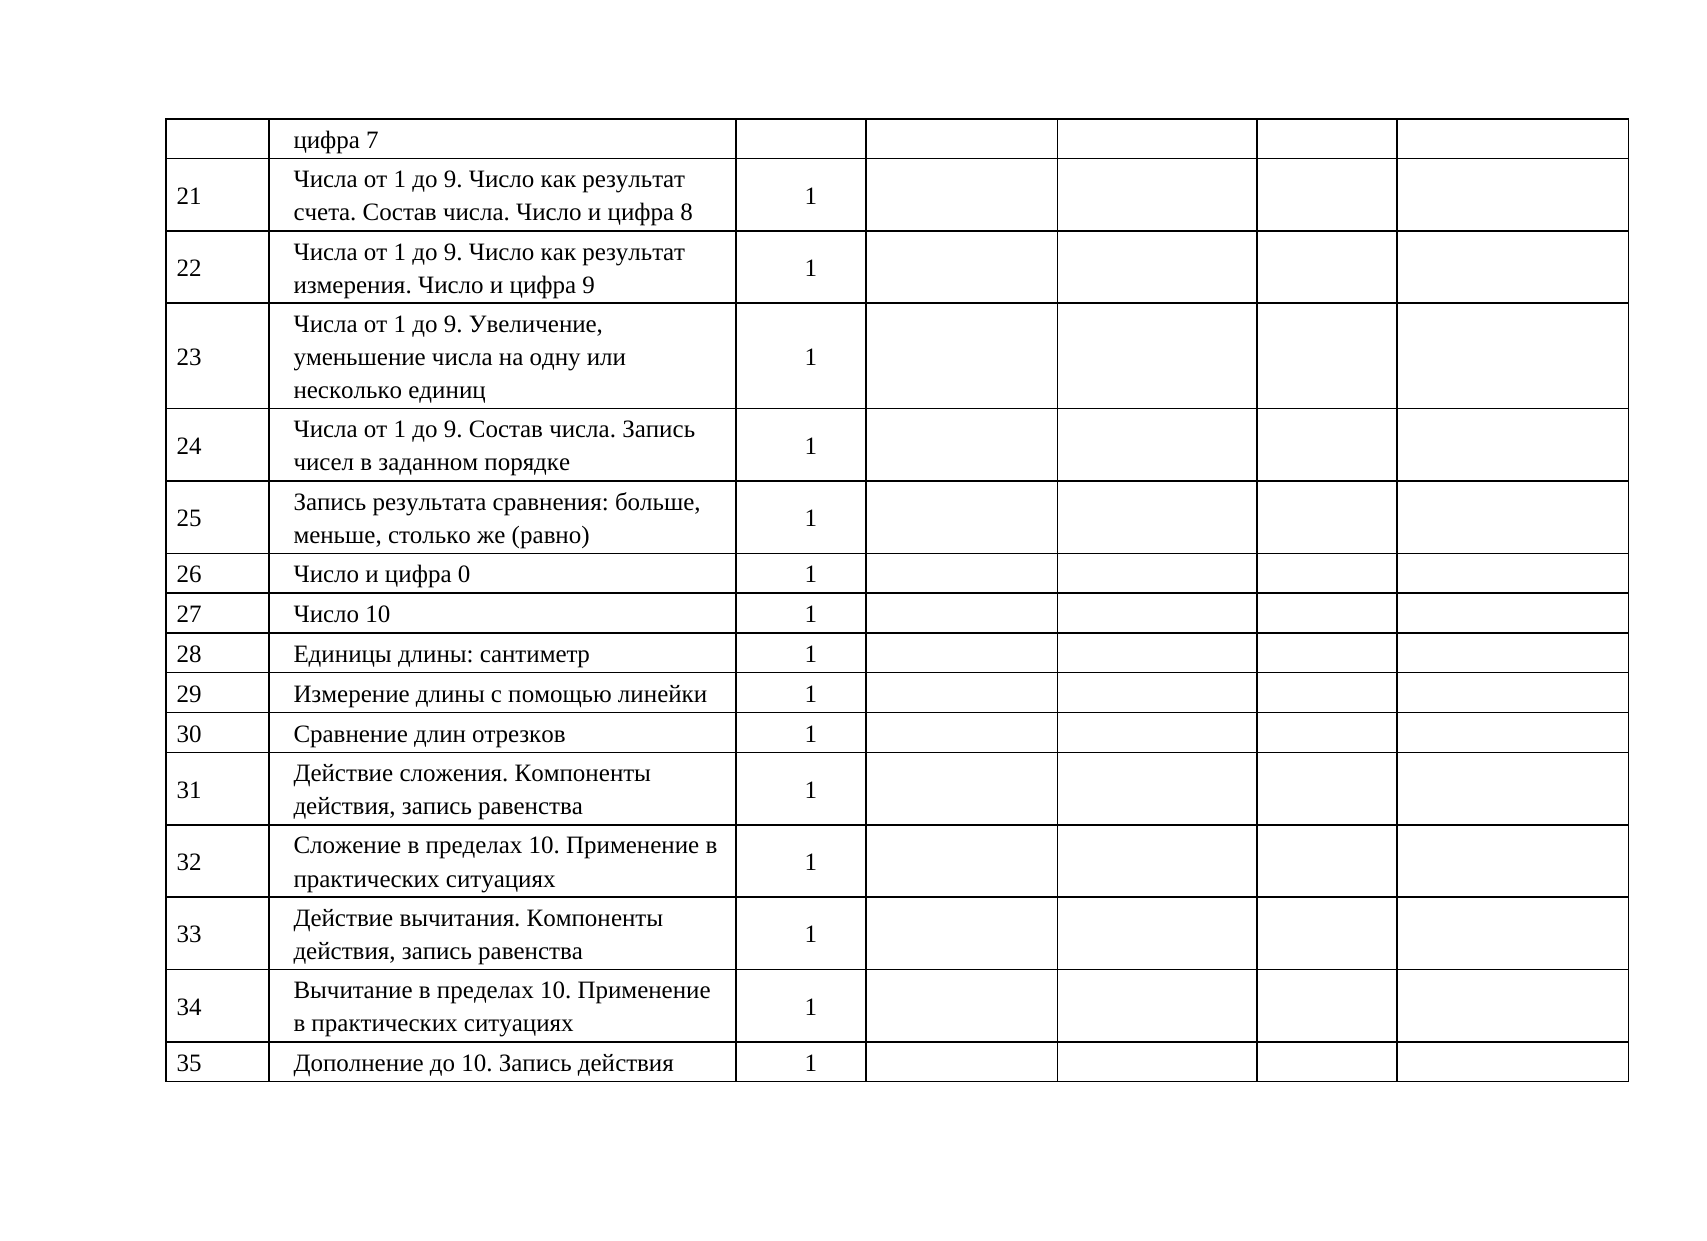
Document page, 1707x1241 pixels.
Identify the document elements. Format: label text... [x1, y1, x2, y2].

table_cell [1398, 673, 1628, 712]
table_cell 35 [167, 1043, 268, 1081]
table_cell 1 [737, 409, 865, 480]
table_cell [1258, 970, 1396, 1041]
table_cell [1258, 594, 1396, 632]
table_cell 34 [167, 970, 268, 1041]
table_cell Действие вычитания. Компоненты действия, запись равенства [270, 898, 735, 969]
table_cell [1398, 232, 1628, 302]
table_cell [1398, 304, 1628, 408]
table_cell [1058, 482, 1256, 552]
table_cell [1058, 120, 1256, 157]
table_cell [1258, 159, 1396, 230]
table_cell 1 [737, 594, 865, 632]
table_cell 28 [167, 634, 268, 672]
table_cell 1 [737, 232, 865, 302]
table_cell [1398, 120, 1628, 157]
table_cell [1058, 1043, 1256, 1081]
table_cell 1 [737, 120, 865, 157]
table_cell [867, 713, 1057, 751]
table_cell [1258, 634, 1396, 672]
table_cell 1 [737, 159, 865, 230]
table_cell [1058, 232, 1256, 302]
table_cell Единицы длины: сантиметр [270, 634, 735, 672]
table_cell [1258, 753, 1396, 824]
table_cell Число и цифра 0 [270, 554, 735, 592]
table_cell [1058, 673, 1256, 712]
table_cell [1398, 634, 1628, 672]
table_cell [1258, 713, 1396, 751]
table_cell Числа от 1 до 9. Увеличение, уменьшение числа на одну или несколько единиц [270, 304, 735, 408]
table_cell [867, 304, 1057, 408]
table_cell 20 [167, 120, 268, 157]
table_cell [1398, 898, 1628, 969]
table_cell [1398, 409, 1628, 480]
table_cell [1258, 826, 1396, 896]
table_cell [1398, 713, 1628, 751]
table_cell 1 [737, 673, 865, 712]
table_cell Вычитание в пределах 10. Применение в практических ситуациях [270, 970, 735, 1041]
table_cell 1 [737, 753, 865, 824]
table_cell [1258, 232, 1396, 302]
table_cell [867, 554, 1057, 592]
table_cell [1398, 1043, 1628, 1081]
table_cell 1 [737, 482, 865, 552]
table_cell 26 [167, 554, 268, 592]
table_cell [1058, 554, 1256, 592]
table_cell [1058, 304, 1256, 408]
table_cell 1 [737, 970, 865, 1041]
table_cell 1 [737, 634, 865, 672]
table_cell [867, 634, 1057, 672]
table_cell [867, 120, 1057, 157]
table_cell [867, 594, 1057, 632]
table_cell [1058, 594, 1256, 632]
table_cell 1 [737, 304, 865, 408]
table_cell [867, 409, 1057, 480]
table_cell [270, 120, 735, 157]
table_cell 29 [167, 673, 268, 712]
table_cell 25 [167, 482, 268, 552]
table_cell [867, 753, 1057, 824]
table_cell 22 [167, 232, 268, 302]
table_cell [1058, 970, 1256, 1041]
table_cell Число 10 [270, 594, 735, 632]
table_cell Числа от 1 до 9. Число как результат счета. Состав числа. Число и цифра 8 [270, 159, 735, 230]
table_cell Действие сложения. Компоненты действия, запись равенства [270, 753, 735, 824]
table_cell [1398, 554, 1628, 592]
table_cell Сложение в пределах 10. Применение в практических ситуациях [270, 826, 735, 896]
table_cell [1398, 753, 1628, 824]
table_cell [1258, 482, 1396, 552]
table_cell [1258, 1043, 1396, 1081]
table_cell [1058, 159, 1256, 230]
table_cell Числа от 1 до 9. Состав числа. Запись чисел в заданном порядке [270, 409, 735, 480]
table_cell [1058, 634, 1256, 672]
table_cell 1 [737, 554, 865, 592]
table_cell [1258, 673, 1396, 712]
table_cell [1058, 409, 1256, 480]
table_cell [1398, 159, 1628, 230]
table_cell 1 [737, 898, 865, 969]
table_cell [1258, 304, 1396, 408]
table_cell [867, 826, 1057, 896]
table_cell 1 [737, 826, 865, 896]
table_cell [1058, 753, 1256, 824]
table_cell [867, 898, 1057, 969]
table_cell [867, 970, 1057, 1041]
table_cell [1258, 409, 1396, 480]
table_cell [1058, 898, 1256, 969]
table_cell Числа от 1 до 9. Число как результат измерения. Число и цифра 9 [270, 232, 735, 302]
table_cell [1398, 826, 1628, 896]
table_cell 24 [167, 409, 268, 480]
table_cell [1058, 826, 1256, 896]
table_cell [867, 1043, 1057, 1081]
table_cell [867, 232, 1057, 302]
table_cell [1398, 970, 1628, 1041]
table_cell 33 [167, 898, 268, 969]
table_cell 23 [167, 304, 268, 408]
table_cell [1058, 713, 1256, 751]
table_cell Измерение длины с помощью линейки [270, 673, 735, 712]
table_cell [1258, 898, 1396, 969]
table_cell Дополнение до 10. Запись действия [270, 1043, 735, 1081]
table_cell 32 [167, 826, 268, 896]
table_cell 27 [167, 594, 268, 632]
table_cell [1398, 594, 1628, 632]
table_cell [867, 673, 1057, 712]
table_cell 21 [167, 159, 268, 230]
table_cell 1 [737, 1043, 865, 1081]
table_cell [867, 482, 1057, 552]
table_cell 1 [737, 713, 865, 751]
table_cell 31 [167, 753, 268, 824]
table_cell Сравнение длин отрезков [270, 713, 735, 751]
table_cell 30 [167, 713, 268, 751]
table_cell [867, 159, 1057, 230]
table_cell [1258, 120, 1396, 157]
table_cell [1258, 554, 1396, 592]
table_cell Запись результата сравнения: больше, меньше, столько же (равно) [270, 482, 735, 552]
table_cell [1398, 482, 1628, 552]
